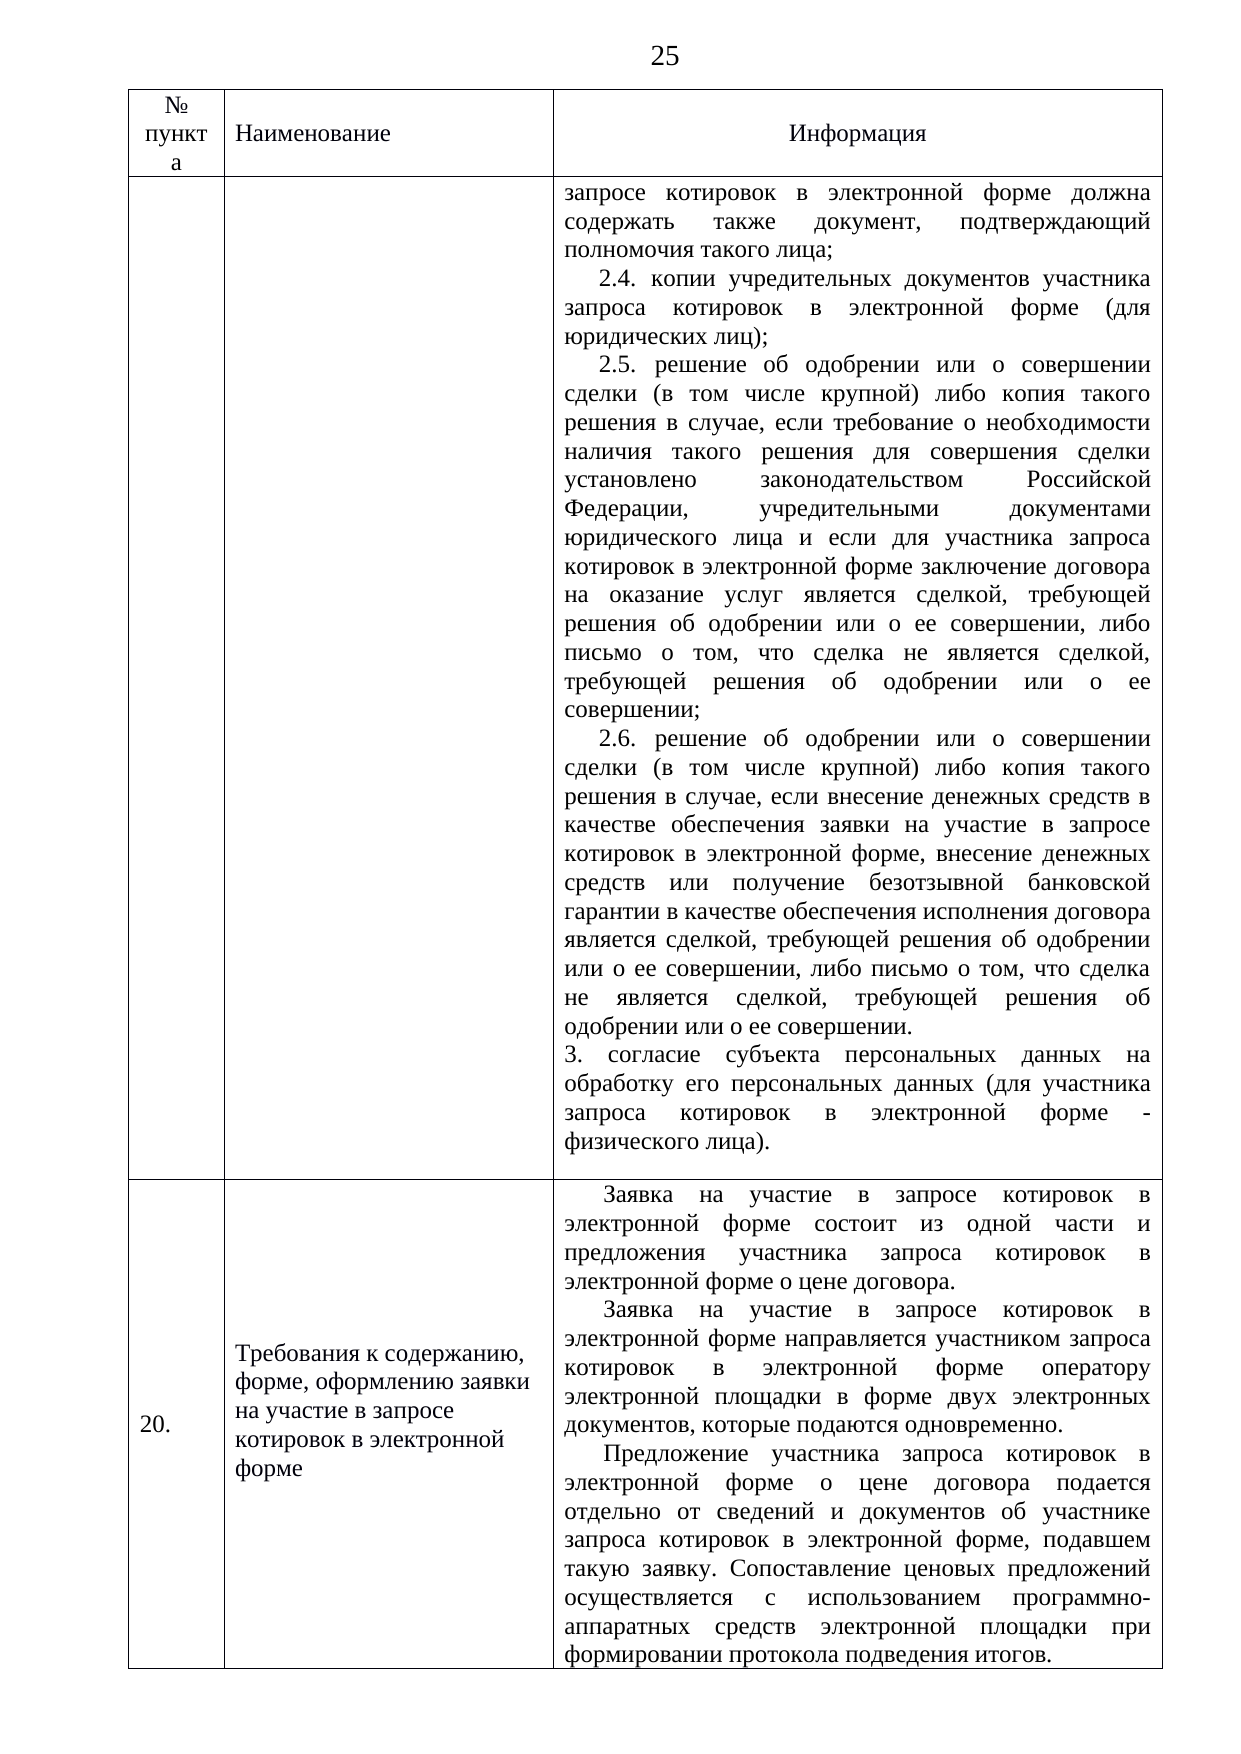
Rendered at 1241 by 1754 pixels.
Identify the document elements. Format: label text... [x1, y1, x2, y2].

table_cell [554, 177, 1162, 1178]
table_header № пункта [129, 90, 224, 176]
table_cell Заявка на участие в запросе котировок в электронной форме состоит из одной части и предложения участника запроса котировок в электронной форме о цене договора. Заявка на участие в запросе котировок в электронной форме направляется участником запроса котировок в электронной форме оператору электронной площадки в форме двух электронных документов, которые подаются одновременно. Предложение участника запроса котировок в электронной форме о цене договора подается отдельно от сведений и документов об участнике запроса котировок в электронной форме, подавшем такую заявку. Сопоставление ценовых предложений осуществляется с использованием программно-аппаратных средств электронной площадки при формировании протокола подведения итогов. [554, 1180, 1162, 1668]
table_header Наименование [225, 90, 553, 176]
table_cell [129, 177, 224, 1178]
table_header Информация [554, 90, 1162, 176]
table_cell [225, 177, 553, 1178]
table_cell Требования к содержанию, форме, оформлению заявки на участие в запросе котировок в электронной форме [225, 1180, 553, 1668]
table_cell [129, 1180, 224, 1668]
